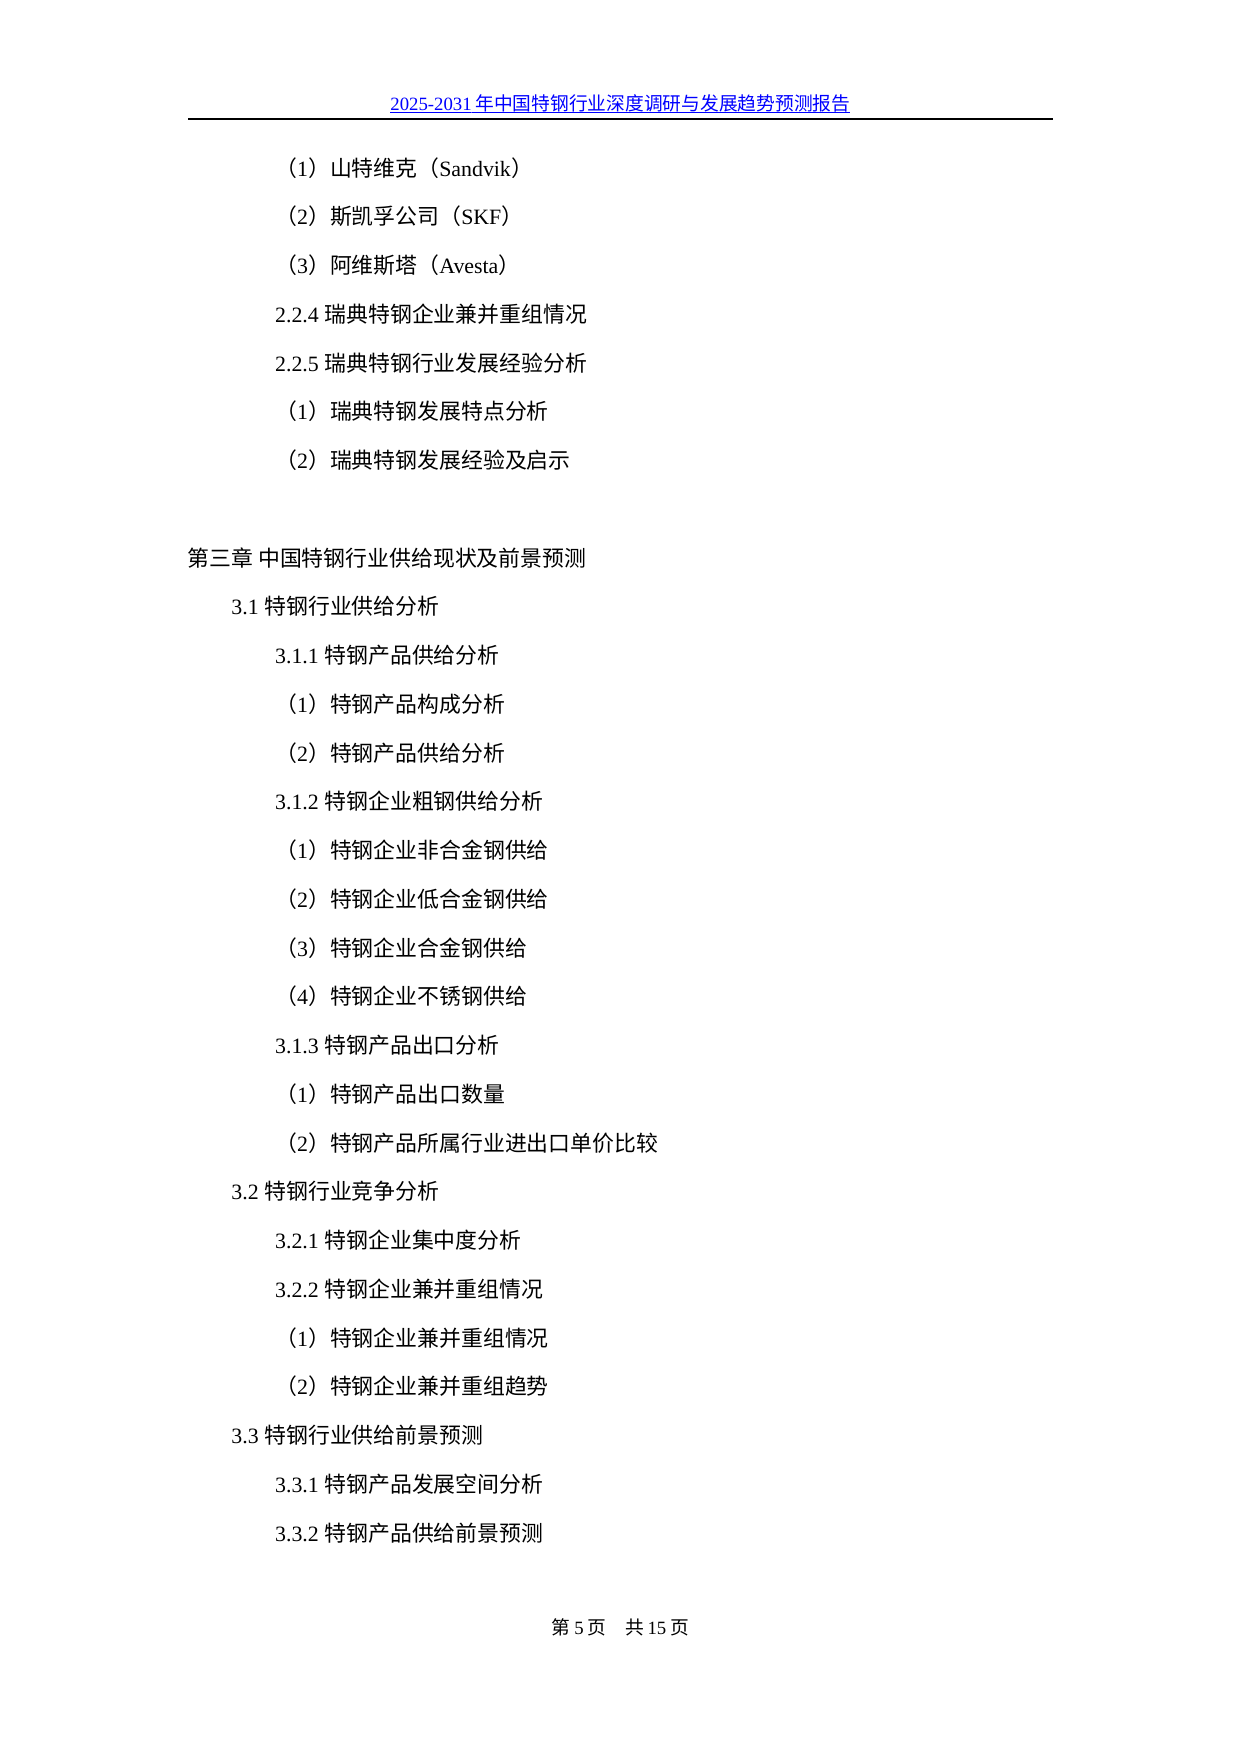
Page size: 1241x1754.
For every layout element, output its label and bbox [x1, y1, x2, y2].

text [187, 150, 1053, 1548]
